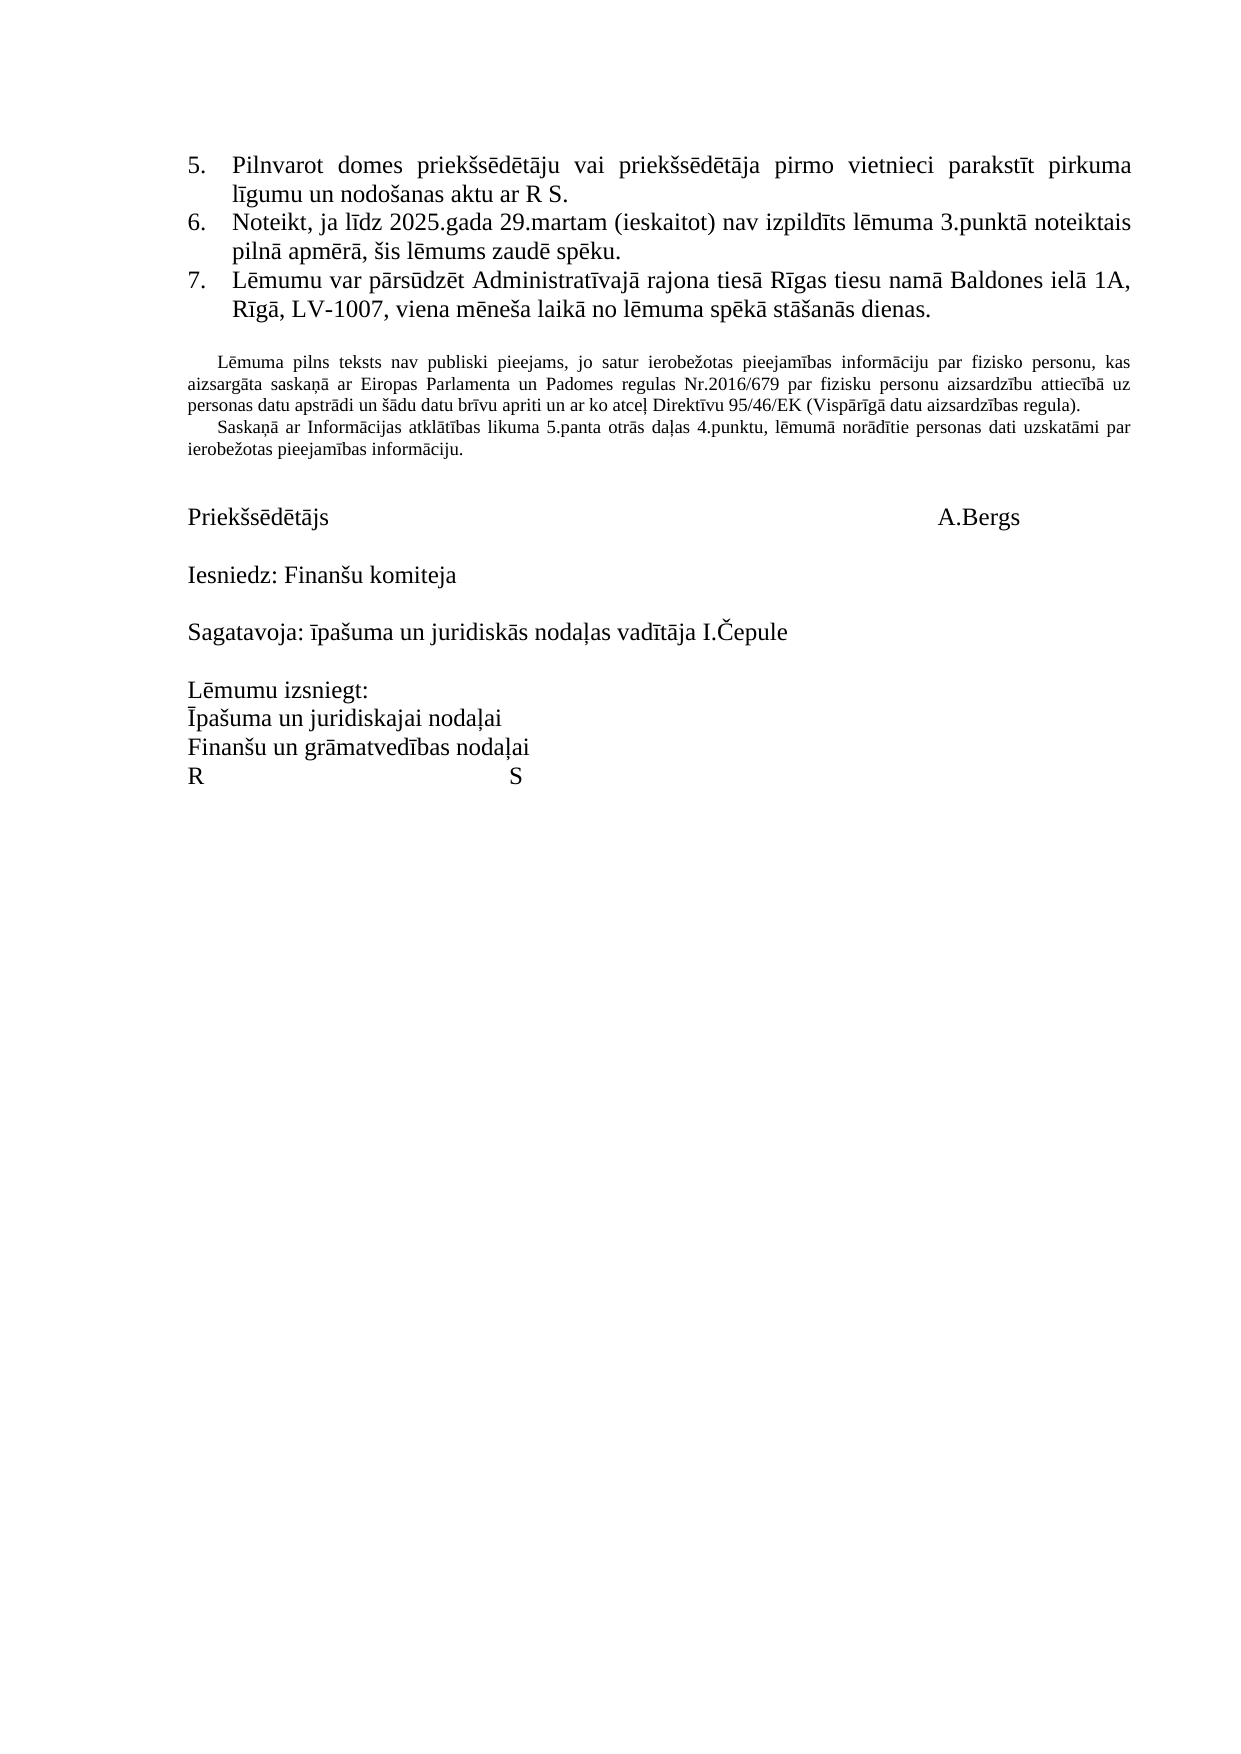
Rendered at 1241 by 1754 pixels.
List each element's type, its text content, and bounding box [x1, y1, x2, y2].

text Finanšu un grāmatvedības nodaļai [187, 732, 1132, 761]
text Iesniedz: Finanšu komiteja [187, 560, 1132, 588]
list Noteikt, ja līdz 2025.gada 29.martam (ieskaitot) nav izpildīts lēmuma 3.punktā noteiktais pilnā apmērā, šis lēmums zaudē spēku. [187, 207, 1132, 265]
text Lēmuma pilns teksts nav publiski pieejams, jo satur ierobežotas pieejamības informāciju par fizisko personu, kas aizsargāta saskaņā ar Eiropas Parlamenta un Padomes regulas Nr.2016/679 par fizisku personu aizsardzību attiecībā uz personas datu apstrādi un šādu datu brīvu apriti un ar ko atceļ Direktīvu 95/46/EK (Vispārīgā datu aizsardzības regula). [187, 351, 1132, 416]
text R S [187, 761, 1132, 818]
text Saskaņā ar Informācijas atklātības likuma 5.panta otrās daļas 4.punktu, lēmumā norādītie personas dati uzskatāmi par ierobežotas pieejamības informāciju. [187, 416, 1132, 459]
text Sagatavoja: īpašuma un juridiskās nodaļas vadītāja I.Čepule [187, 617, 1132, 646]
list Lēmumu var pārsūdzēt Administratīvajā rajona tiesā Rīgas tiesu namā Baldones ielā 1A, Rīgā, LV-1007, viena mēneša laikā no lēmuma spēkā stāšanās dienas. [187, 265, 1132, 322]
text Īpašuma un juridiskajai nodaļai [187, 703, 1132, 732]
text Lēmumu izsniegt: [187, 675, 1132, 703]
list Pilnvarot domes priekšsēdētāju vai priekšsēdētāja pirmo vietnieci parakstīt pirkuma līgumu un nodošanas aktu ar R S. [187, 150, 1132, 207]
text Priekšsēdētājs A.Bergs [187, 502, 1132, 531]
